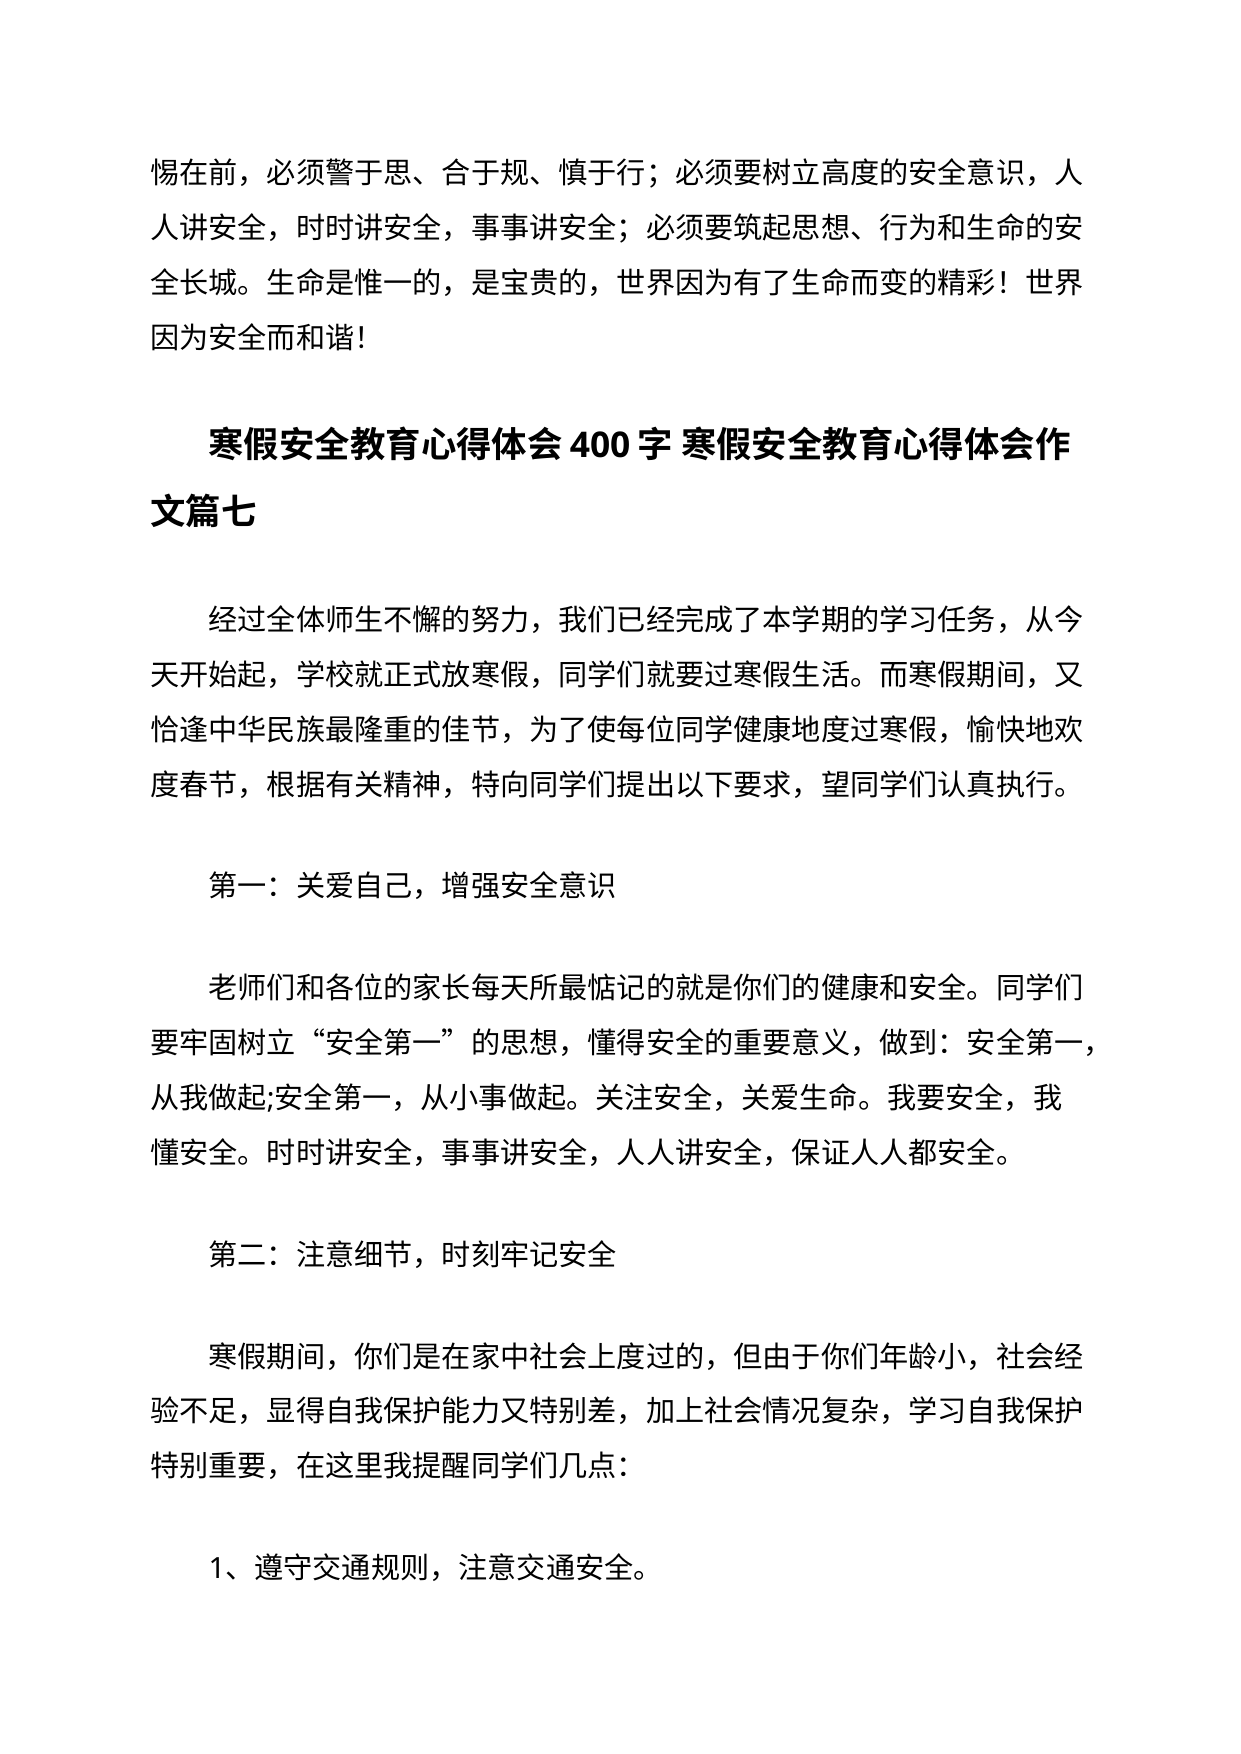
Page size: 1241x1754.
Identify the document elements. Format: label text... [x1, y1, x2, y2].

text 第二：注意细节，时刻牢记安全 [150, 1231, 1090, 1274]
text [150, 150, 1090, 357]
text 经过全体师生不懈的努力，我们已经完成了本学期的学习任务，从今天开始起，学校就正式放寒假，同学们就要过寒假生活。而寒假期间，又恰逢中华民族最隆重的佳节，为了使每位同学健康地度过寒假，愉快地欢度春节，根据有关精神，特向同学们提出以下要求，望同学们认真执行。 [150, 597, 1090, 803]
text 老师们和各位的家长每天所最惦记的就是你们的健康和安全。同学们要牢固树立“安全第一”的思想，懂得安全的重要意义，做到：安全第一，从我做起;安全第一，从小事做起。关注安全，关爱生命。我要安全，我懂安全。时时讲安全，事事讲安全，人人讲安全，保证人人都安全。 [150, 965, 1090, 1172]
text 1、遵守交通规则，注意交通安全。 [150, 1545, 1090, 1587]
text 第一：关爱自己，增强安全意识 [150, 863, 1090, 905]
text 寒假安全教育心得体会400字 寒假安全教育心得体会作文篇七 [150, 416, 1090, 534]
text 寒假期间，你们是在家中社会上度过的，但由于你们年龄小，社会经验不足，显得自我保护能力又特别差，加上社会情况复杂，学习自我保护特别重要，在这里我提醒同学们几点： [150, 1333, 1090, 1485]
